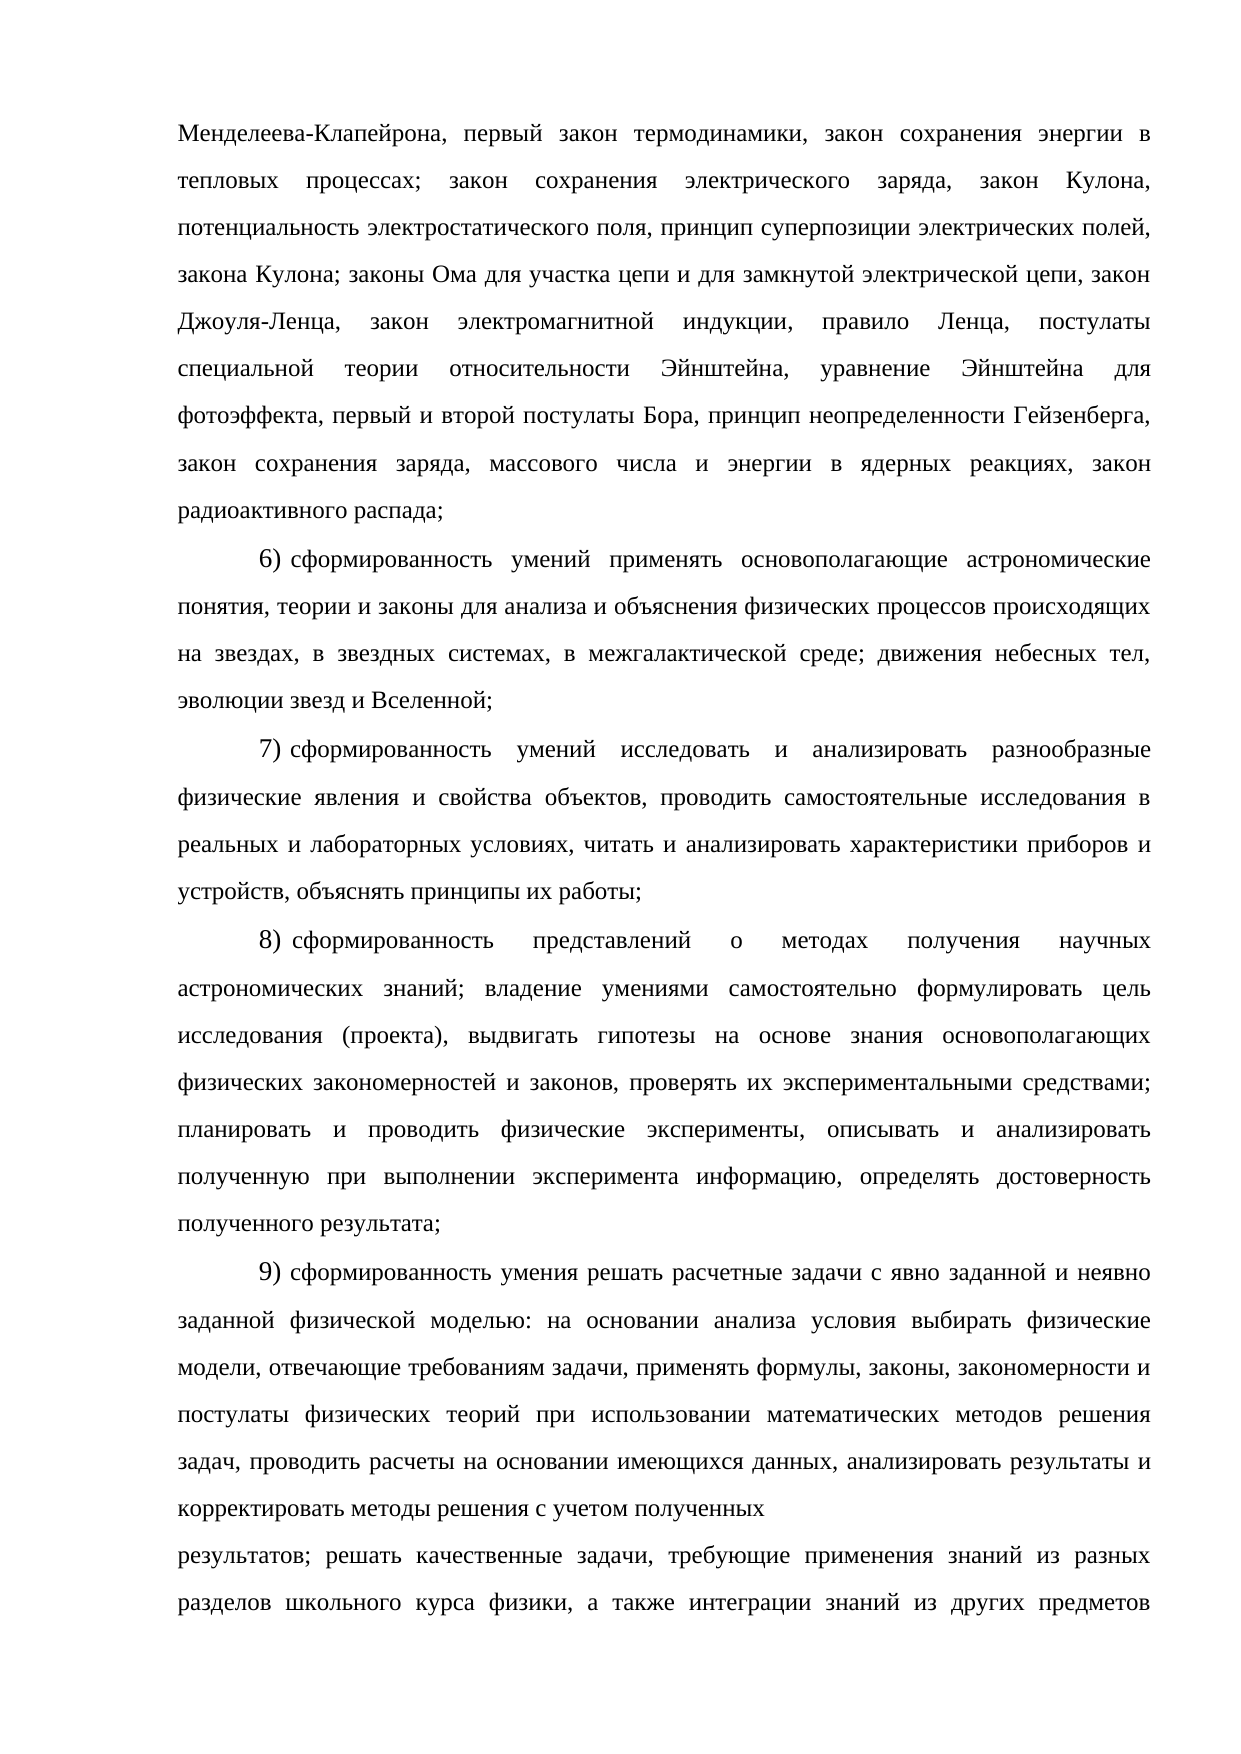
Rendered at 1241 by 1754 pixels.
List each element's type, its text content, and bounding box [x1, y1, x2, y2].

list сформированность представлений о методах получения научных астрономических знаний; владение умениями самостоятельно формулировать цель исследования (проекта), выдвигать гипотезы на основе знания основополагающих физических закономерностей и законов, проверять их экспериментальными средствами; планировать и проводить физические эксперименты, описывать и анализировать полученную при выполнении эксперимента информацию, определять достоверность полученного результата; [177, 923, 1152, 1237]
list сформированность умения решать расчетные задачи с явно заданной и неявно заданной физической моделью: на основании анализа условия выбирать физические модели, отвечающие требованиям задачи, применять формулы, законы, закономерности и постулаты физических теорий при использовании математических методов решения задач, проводить расчеты на основании имеющихся данных, анализировать результаты и корректировать методы решения с учетом полученных [177, 1255, 1152, 1522]
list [177, 118, 1152, 523]
list сформированность умений исследовать и анализировать разнообразные физические явления и свойства объектов, проводить самостоятельные исследования в реальных и лабораторных условиях, читать и анализировать характеристики приборов и устройств, объяснять принципы их работы; [177, 733, 1152, 905]
list сформированность умений применять основополагающие астрономические понятия, теории и законы для анализа и объяснения физических процессов происходящих на звездах, в звездных системах, в межгалактической среде; движения небесных тел, эволюции звезд и Вселенной; [177, 542, 1152, 714]
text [177, 1540, 1152, 1616]
